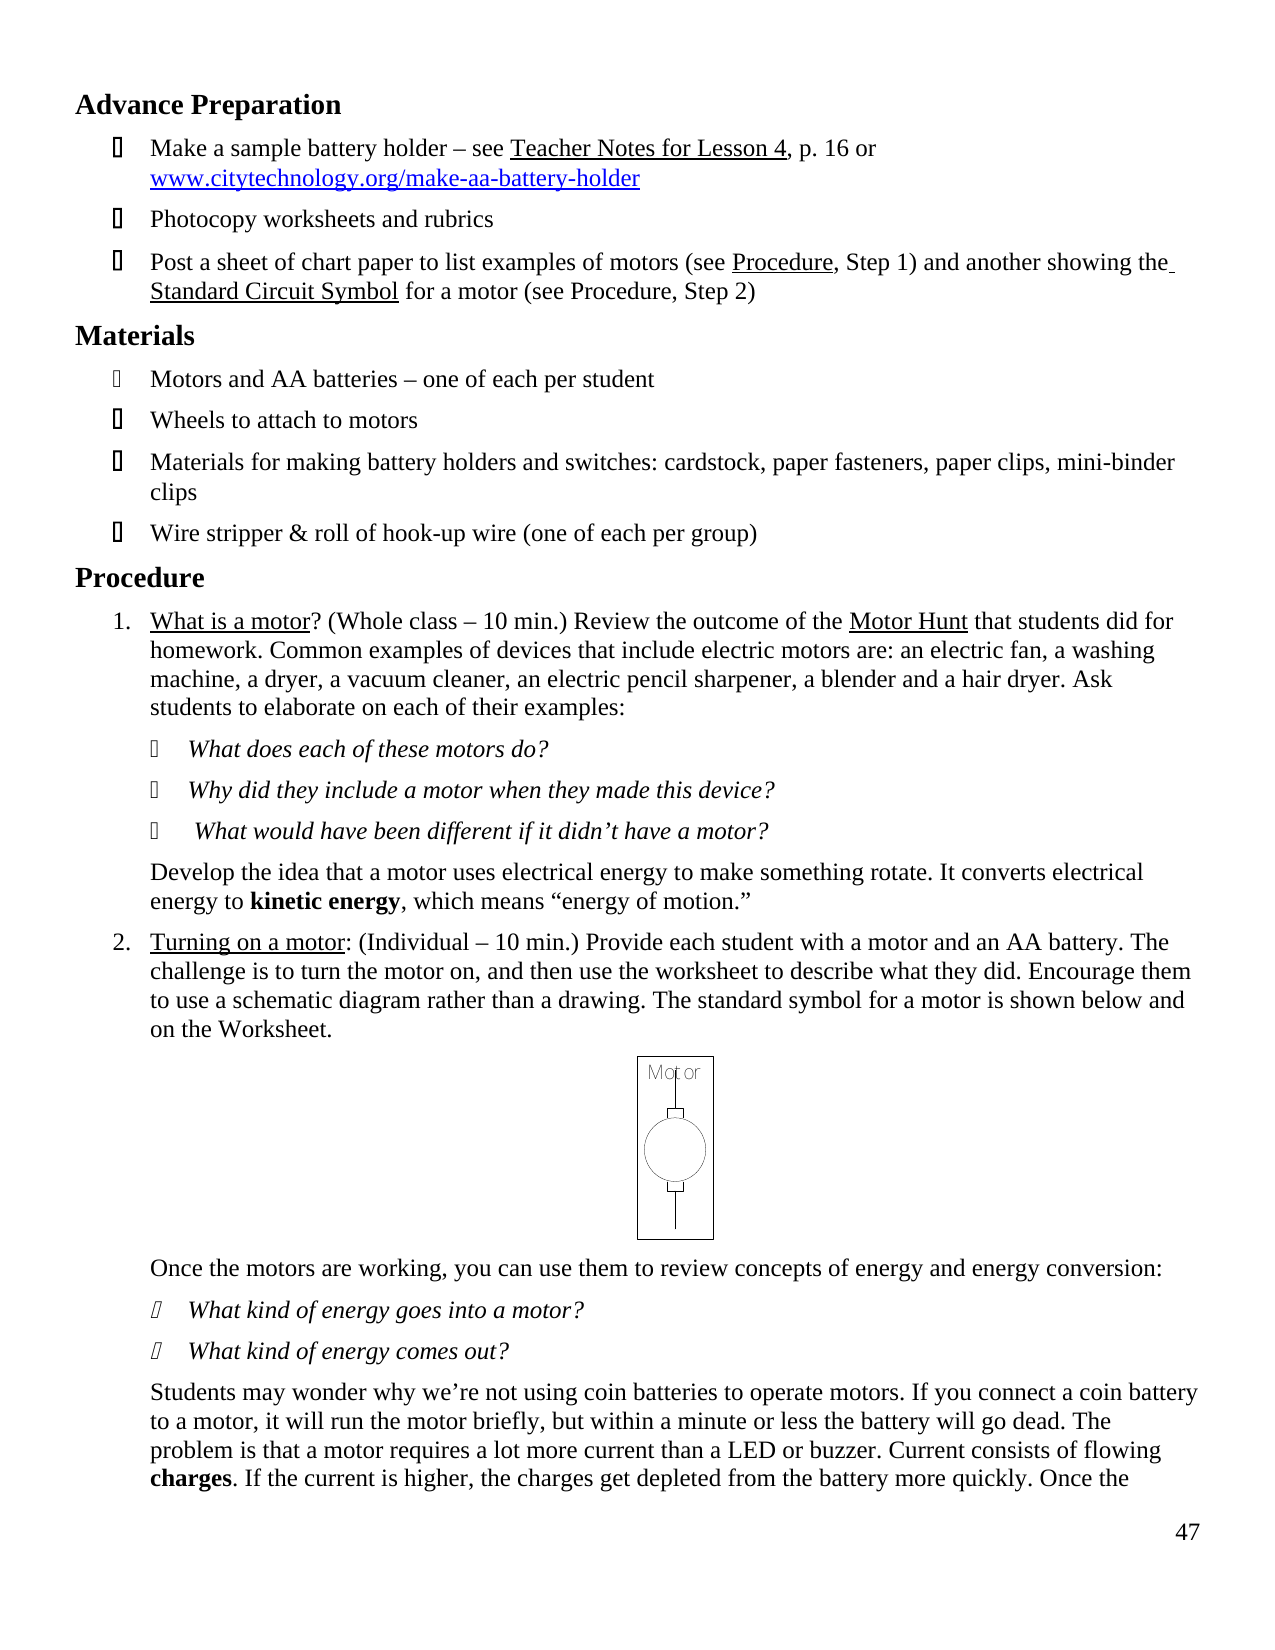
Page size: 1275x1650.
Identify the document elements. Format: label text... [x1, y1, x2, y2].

list Wheels to attach to motors [112, 405, 1200, 434]
subtitle Advance Preparation [75, 87, 1200, 121]
text Once the motors are working, you can use them to review concepts of energy and energy conversion: [112, 1253, 1200, 1282]
list What kind of energy comes out? [150, 1336, 1200, 1365]
text Materials [75, 318, 1200, 351]
list Why did they include a motor when they made this device? [150, 775, 1200, 804]
list Wire stripper & roll of hook-up wire (one of each per group) [112, 518, 1200, 548]
list Post a sheet of chart paper to list examples of motors (see Procedure, Step 1) and another showing the Standard Circuit Symbol for a motor (see Procedure, Step 2) [112, 247, 1200, 305]
list Photocopy worksheets and rubrics [112, 204, 1200, 234]
list Motors and AA batteries – one of each per student [112, 364, 1200, 392]
list Turning on a motor: (Individual – 10 min.) Provide each student with a motor and an AA battery. The challenge is to turn the motor on, and then use the worksheet to describe what they did. Encourage them to use a schematic diagram rather than a drawing. The standard symbol for a motor is shown below and on the Worksheet. [112, 927, 1200, 1042]
text Procedure [75, 560, 1200, 594]
list Develop the idea that a motor uses electrical energy to make something rotate. It converts electrical energy to kinetic energy, which means “energy of motion.” [150, 857, 1200, 915]
list What does each of these motors do? [150, 734, 1200, 762]
list What would have been different if it didn’t have a motor? [150, 816, 1200, 845]
list Make a sample battery holder – see Teacher Notes for Lesson 4, p. 16 or www.citytechnology.org/make-aa-battery-holder [112, 133, 1200, 192]
list What is a motor? (Whole class – 10 min.) Review the outcome of the Motor Hunt that students did for homework. Common examples of devices that include electric motors are: an electric fan, a washing machine, a dryer, a vacuum cleaner, an electric pencil sharpener, a blender and a hair dryer. Ask students to elaborate on each of their examples: [112, 606, 1200, 721]
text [150, 1377, 1200, 1492]
list Materials for making battery holders and switches: cardstock, paper fasteners, paper clips, mini-binder clips [112, 447, 1200, 506]
list What kind of energy goes into a motor? [150, 1295, 1200, 1323]
